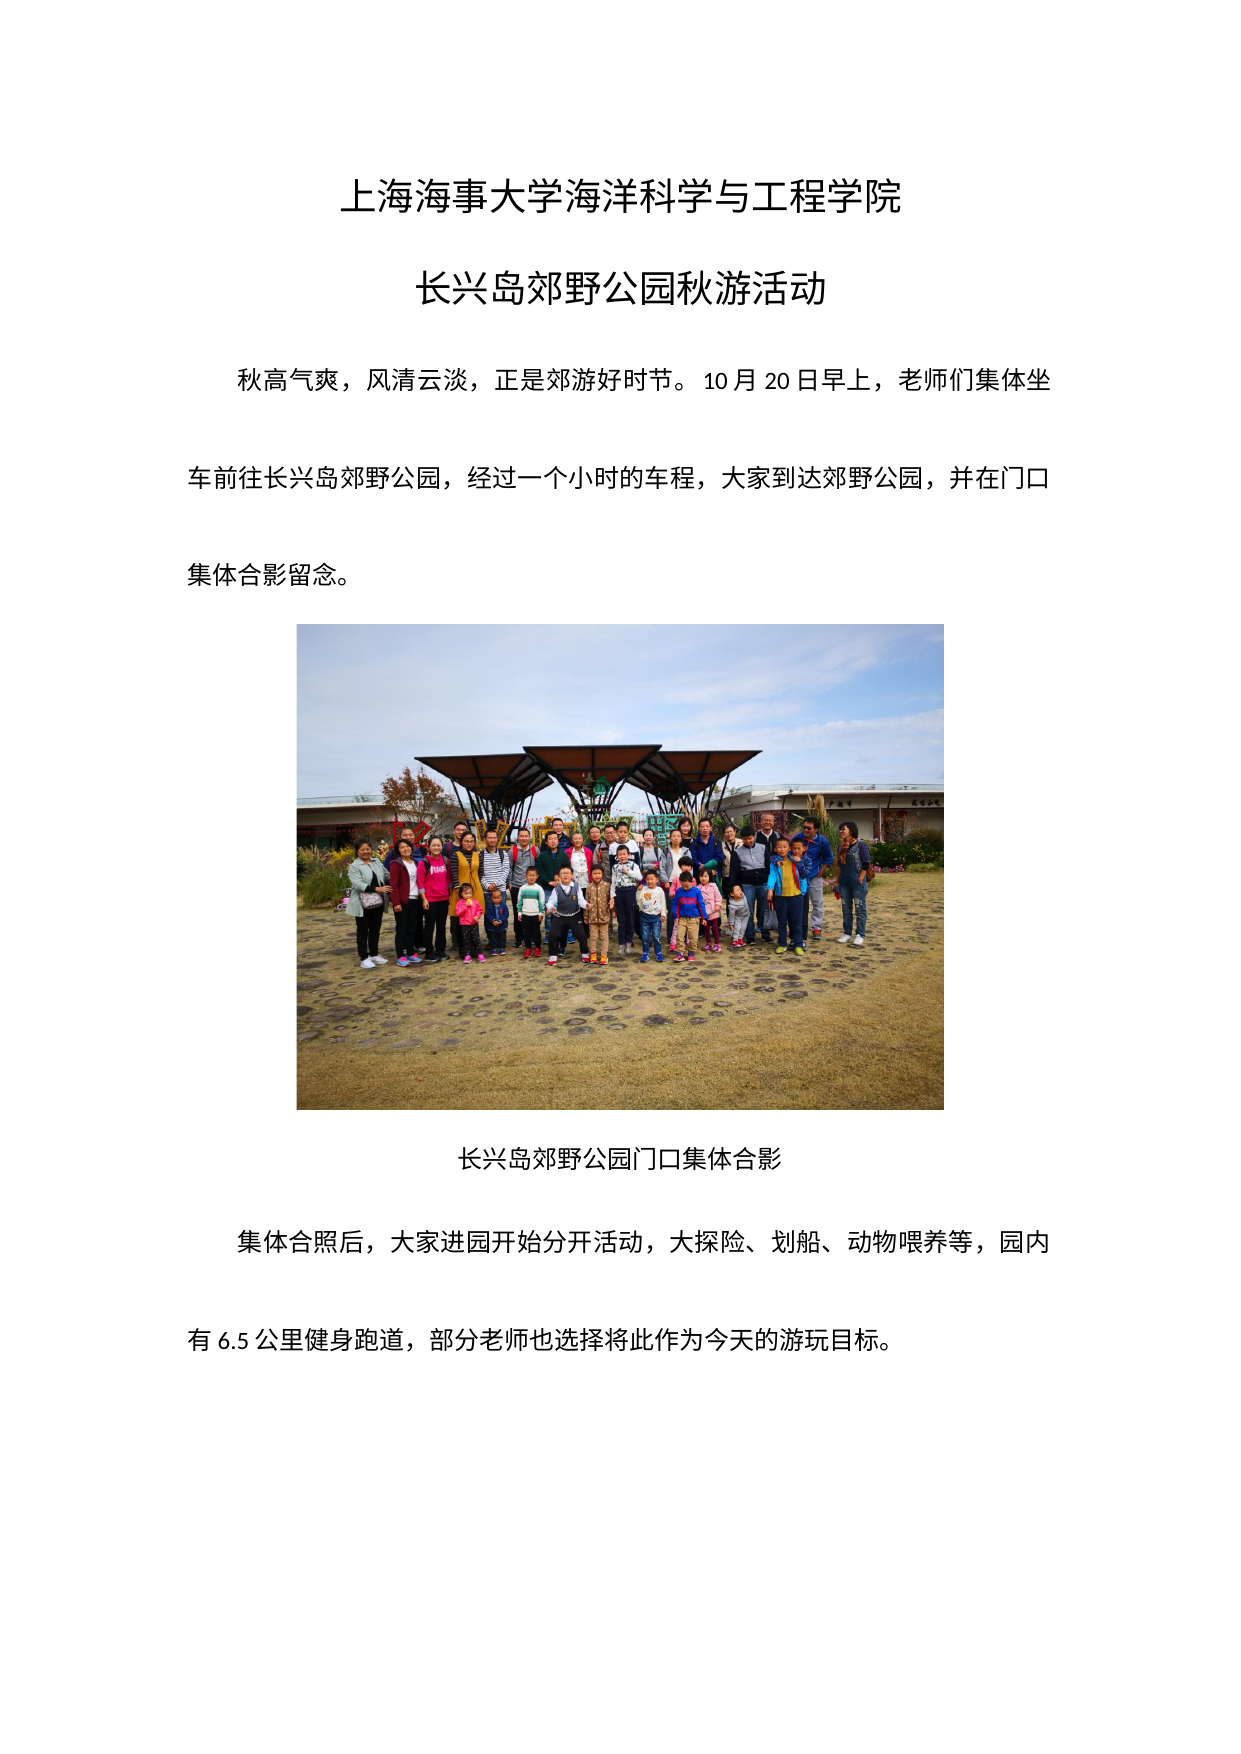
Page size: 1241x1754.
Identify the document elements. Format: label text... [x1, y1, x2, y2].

picture [296, 624, 944, 1110]
text 秋高气爽，风清云淡，正是郊游好时节。10月20日早上，老师们集体坐车前往长兴岛郊野公园，经过一个小时的车程，大家到达郊野公园，并在门口集体合影留念。 [187, 346, 1053, 606]
text 集体合照后，大家进园开始分开活动，大探险、划船、动物喂养等，园内有6.5公里健身跑道，部分老师也选择将此作为今天的游玩目标。 [187, 1208, 1053, 1371]
text 上海海事大学海洋科学与工程学院 [187, 162, 1053, 227]
text 长兴岛郊野公园秋游活动 [187, 254, 1053, 319]
text 长兴岛郊野公园门口集体合影 [187, 1125, 1053, 1190]
